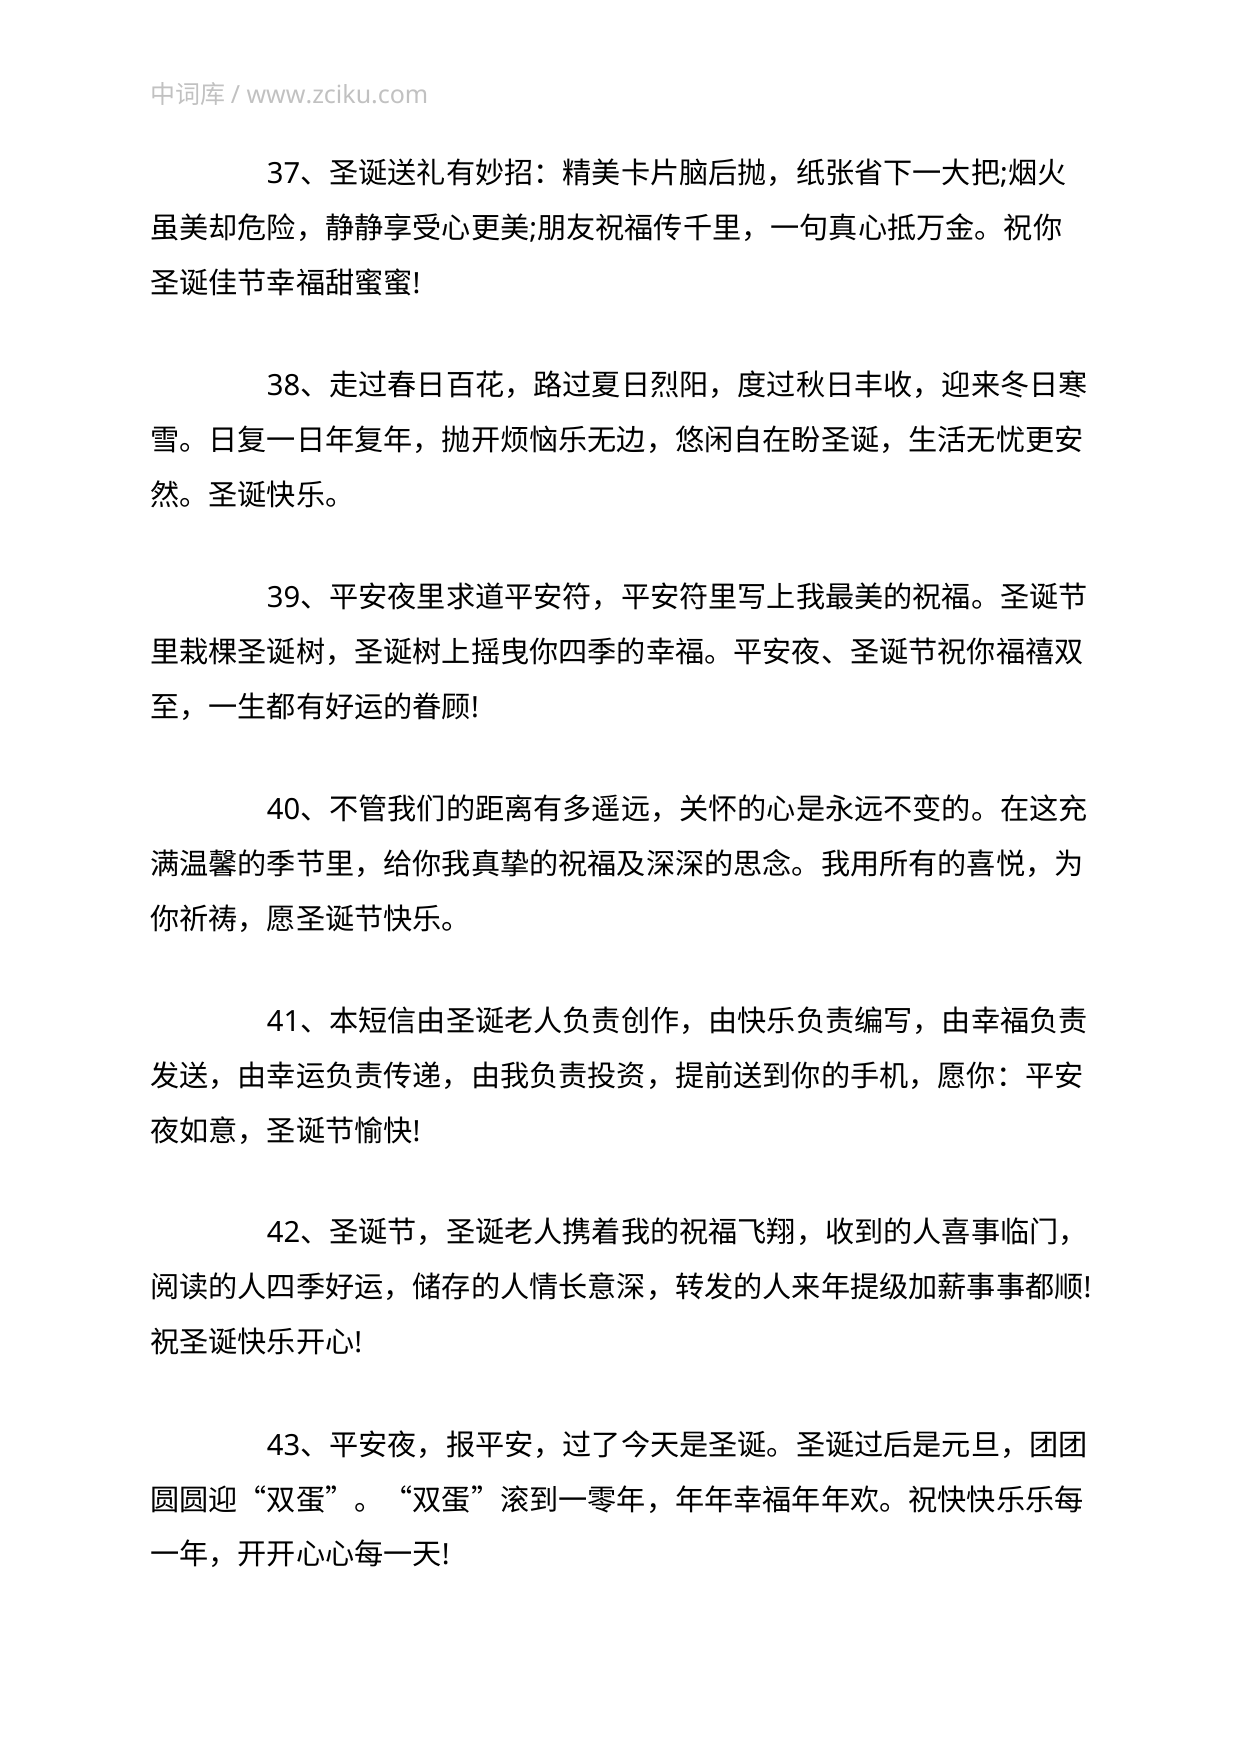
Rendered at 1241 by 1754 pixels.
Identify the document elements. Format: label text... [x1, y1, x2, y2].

text 41、本短信由圣诞老人负责创作，由快乐负责编写，由幸福负责发送，由幸运负责传递，由我负责投资，提前送到你的手机，愿你：平安夜如意，圣诞节愉快! [150, 997, 1090, 1149]
text 38、走过春日百花，路过夏日烈阳，度过秋日丰收，迎来冬日寒雪。日复一日年复年，抛开烦恼乐无边，悠闲自在盼圣诞，生活无忧更安然。圣诞快乐。 [150, 362, 1090, 514]
text 39、平安夜里求道平安符，平安符里写上我最美的祝福。圣诞节里栽棵圣诞树，圣诞树上摇曳你四季的幸福。平安夜、圣诞节祝你福禧双至，一生都有好运的眷顾! [150, 574, 1090, 726]
text 43、平安夜，报平安，过了今天是圣诞。圣诞过后是元旦，团团圆圆迎“双蛋”。“双蛋”滚到一零年，年年幸福年年欢。祝快快乐乐每一年，开开心心每一天! [150, 1421, 1090, 1573]
text 42、圣诞节，圣诞老人携着我的祝福飞翔，收到的人喜事临门，阅读的人四季好运，储存的人情长意深，转发的人来年提级加薪事事都顺!祝圣诞快乐开心! [150, 1209, 1090, 1361]
text 37、圣诞送礼有妙招：精美卡片脑后抛，纸张省下一大把;烟火虽美却危险，静静享受心更美;朋友祝福传千里，一句真心抵万金。祝你圣诞佳节幸福甜蜜蜜! [150, 150, 1090, 302]
text 40、不管我们的距离有多遥远，关怀的心是永远不变的。在这充满温馨的季节里，给你我真挚的祝福及深深的思念。我用所有的喜悦，为你祈祷，愿圣诞节快乐。 [150, 786, 1090, 938]
